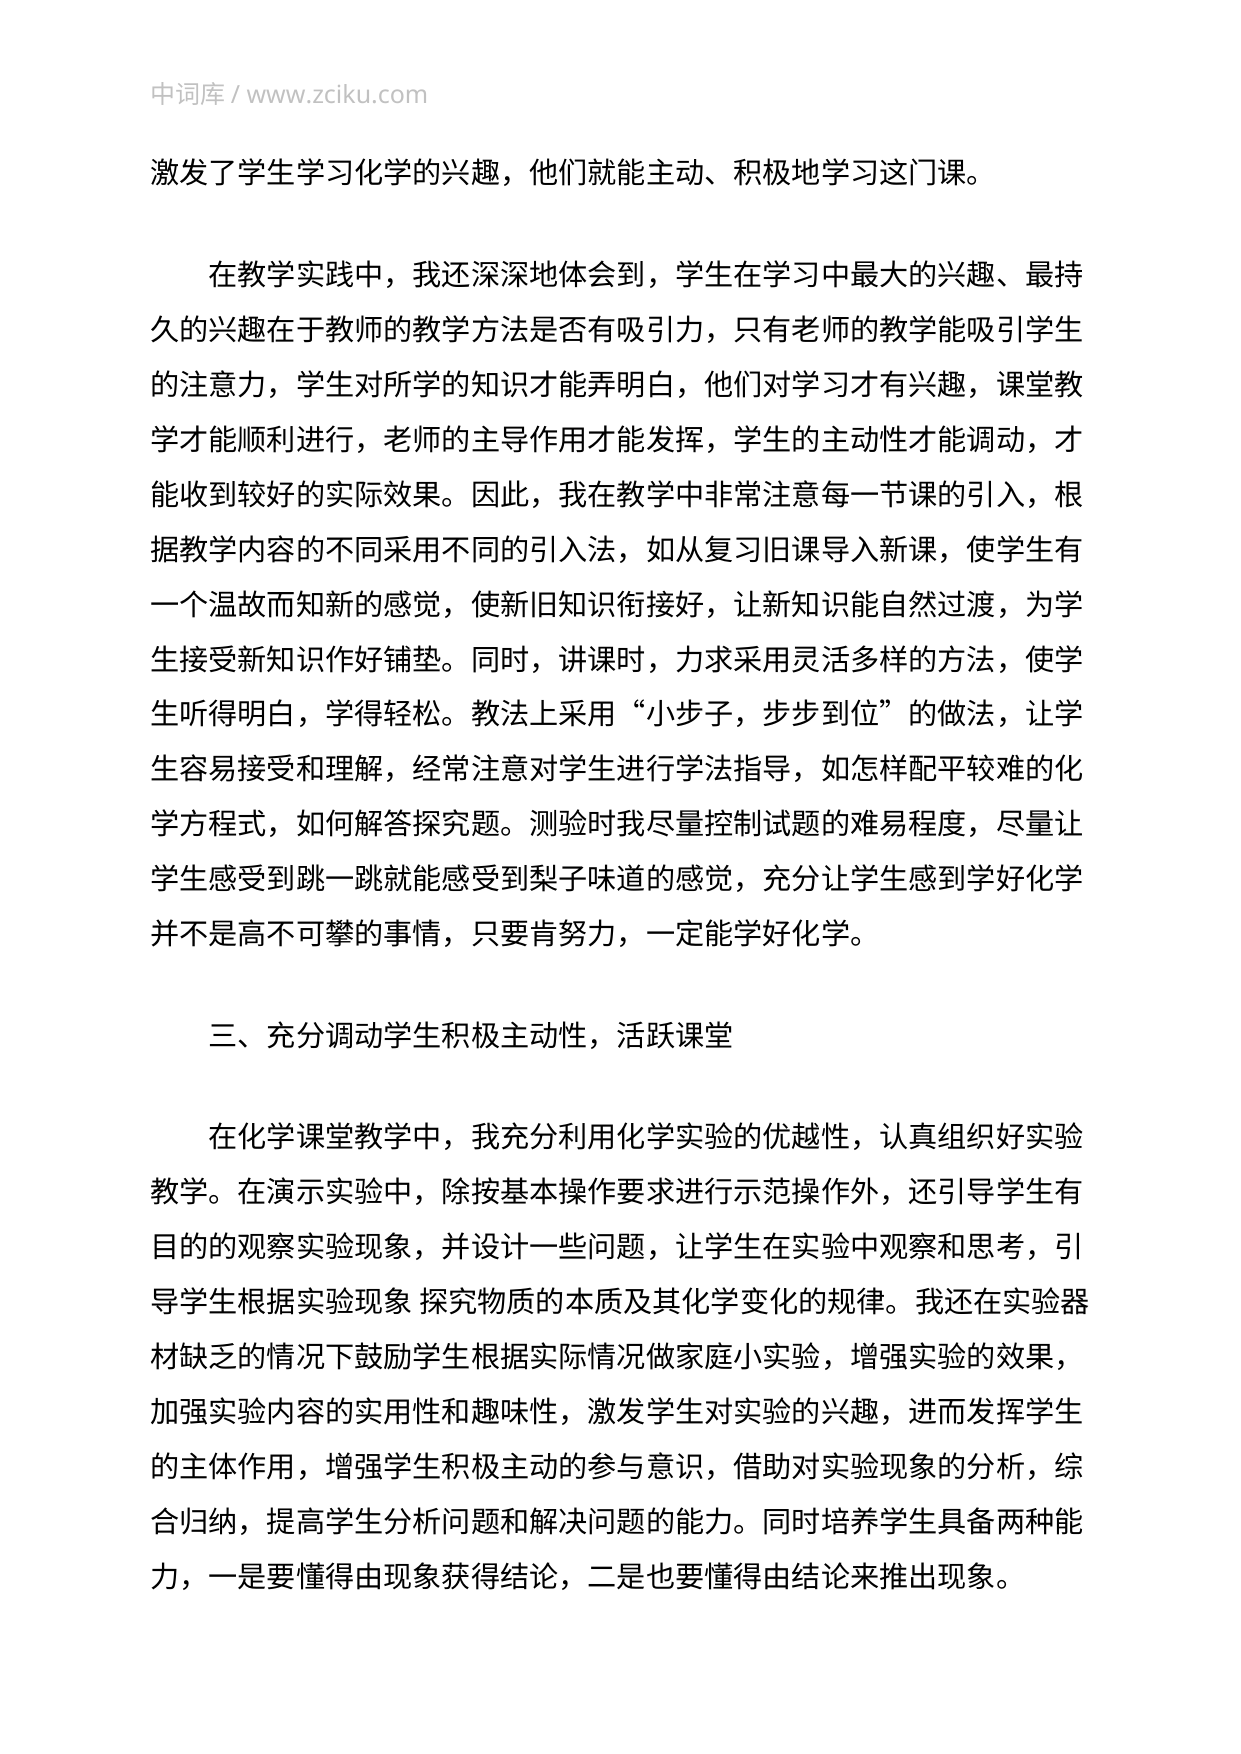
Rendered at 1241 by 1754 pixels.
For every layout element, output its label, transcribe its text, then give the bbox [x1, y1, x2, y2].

text 三、充分调动学生积极主动性，活跃课堂 [150, 1012, 1090, 1054]
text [150, 150, 1090, 192]
text 在化学课堂教学中，我充分利用化学实验的优越性，认真组织好实验教学。在演示实验中，除按基本操作要求进行示范操作外，还引导学生有目的的观察实验现象，并设计一些问题，让学生在实验中观察和思考，引导学生根据实验现象 探究物质的本质及其化学变化的规律。我还在实验器材缺乏的情况下鼓励学生根据实际情况做家庭小实验，增强实验的效果，加强实验内容的实用性和趣味性，激发学生对实验的兴趣，进而发挥学生的主体作用，增强学生积极主动的参与意识，借助对实验现象的分析，综合归纳，提高学生分析问题和解决问题的能力。同时培养学生具备两种能力，一是要懂得由现象获得结论，二是也要懂得由结论来推出现象。 [150, 1114, 1090, 1596]
text 在教学实践中，我还深深地体会到，学生在学习中最大的兴趣、最持久的兴趣在于教师的教学方法是否有吸引力，只有老师的教学能吸引学生的注意力，学生对所学的知识才能弄明白，他们对学习才有兴趣，课堂教学才能顺利进行，老师的主导作用才能发挥，学生的主动性才能调动，才能收到较好的实际效果。因此，我在教学中非常注意每一节课的引入，根据教学内容的不同采用不同的引入法，如从复习旧课导入新课，使学生有一个温故而知新的感觉，使新旧知识衔接好，让新知识能自然过渡，为学生接受新知识作好铺垫。同时，讲课时，力求采用灵活多样的方法，使学生听得明白，学得轻松。教法上采用“小步子，步步到位”的做法，让学生容易接受和理解，经常注意对学生进行学法指导，如怎样配平较难的化学方程式，如何解答探究题。测验时我尽量控制试题的难易程度，尽量让学生感受到跳一跳就能感受到梨子味道的感觉，充分让学生感到学好化学并不是高不可攀的事情，只要肯努力，一定能学好化学。 [150, 252, 1090, 953]
